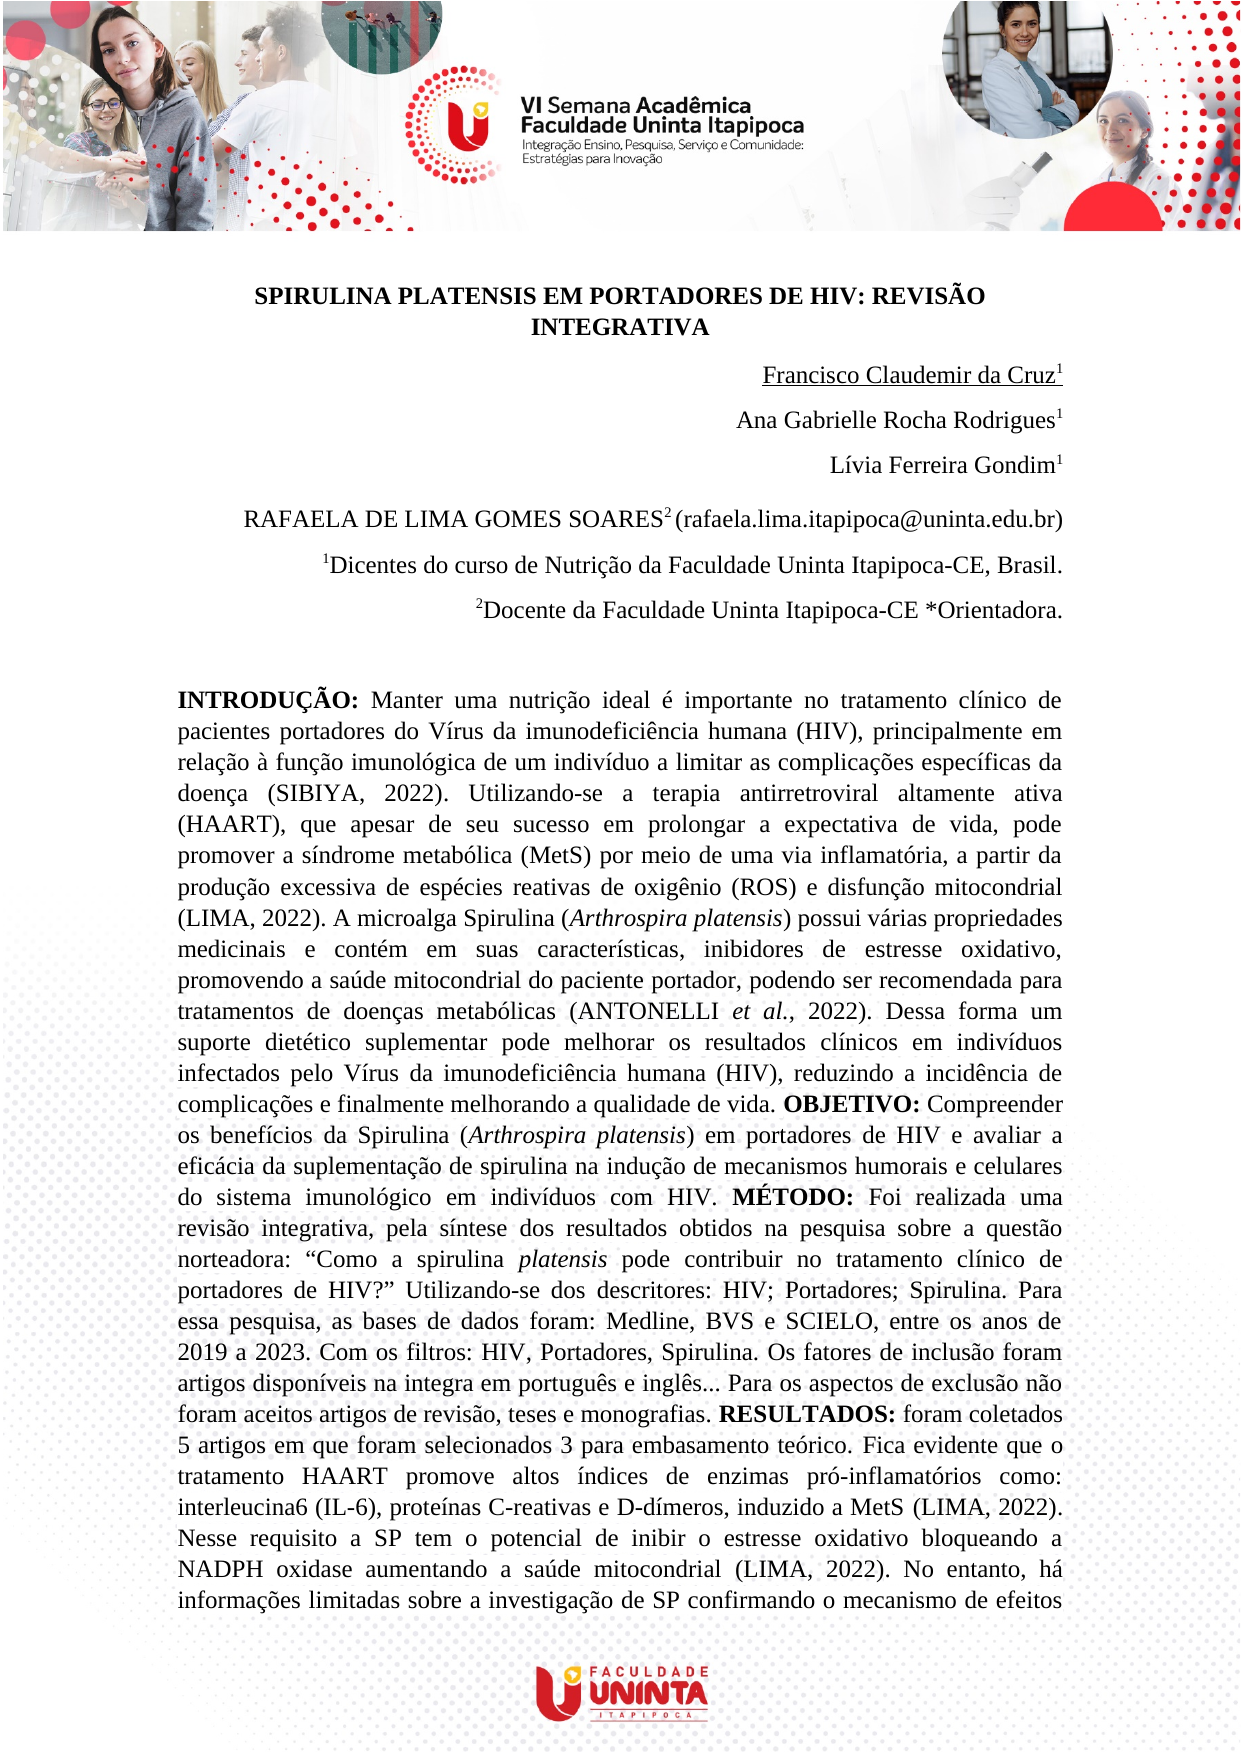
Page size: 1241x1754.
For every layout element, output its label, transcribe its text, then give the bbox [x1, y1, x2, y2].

picture [3, 1, 1241, 1752]
text SPIRULINA PLATENSIS EM PORTADORES DE HIV: REVISÃO INTEGRATIVA [177, 281, 1063, 341]
text 2Docente da Faculdade Uninta Itapipoca-CE *Orientadora. [177, 595, 1063, 624]
text Francisco Claudemir da Cruz1 [177, 360, 1063, 388]
text Lívia Ferreira Gondim1 [177, 451, 1063, 479]
text 1Dicentes do curso de Nutrição da Faculdade Uninta Itapipoca-CE, Brasil. [177, 550, 1063, 578]
text RAFAELA DE LIMA GOMES SOARES2 (rafaela.lima.itapipoca@uninta.edu.br) [177, 504, 1063, 533]
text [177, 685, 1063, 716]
text Ana Gabrielle Rocha Rodrigues1 [177, 405, 1063, 434]
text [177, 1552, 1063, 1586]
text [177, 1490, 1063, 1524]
